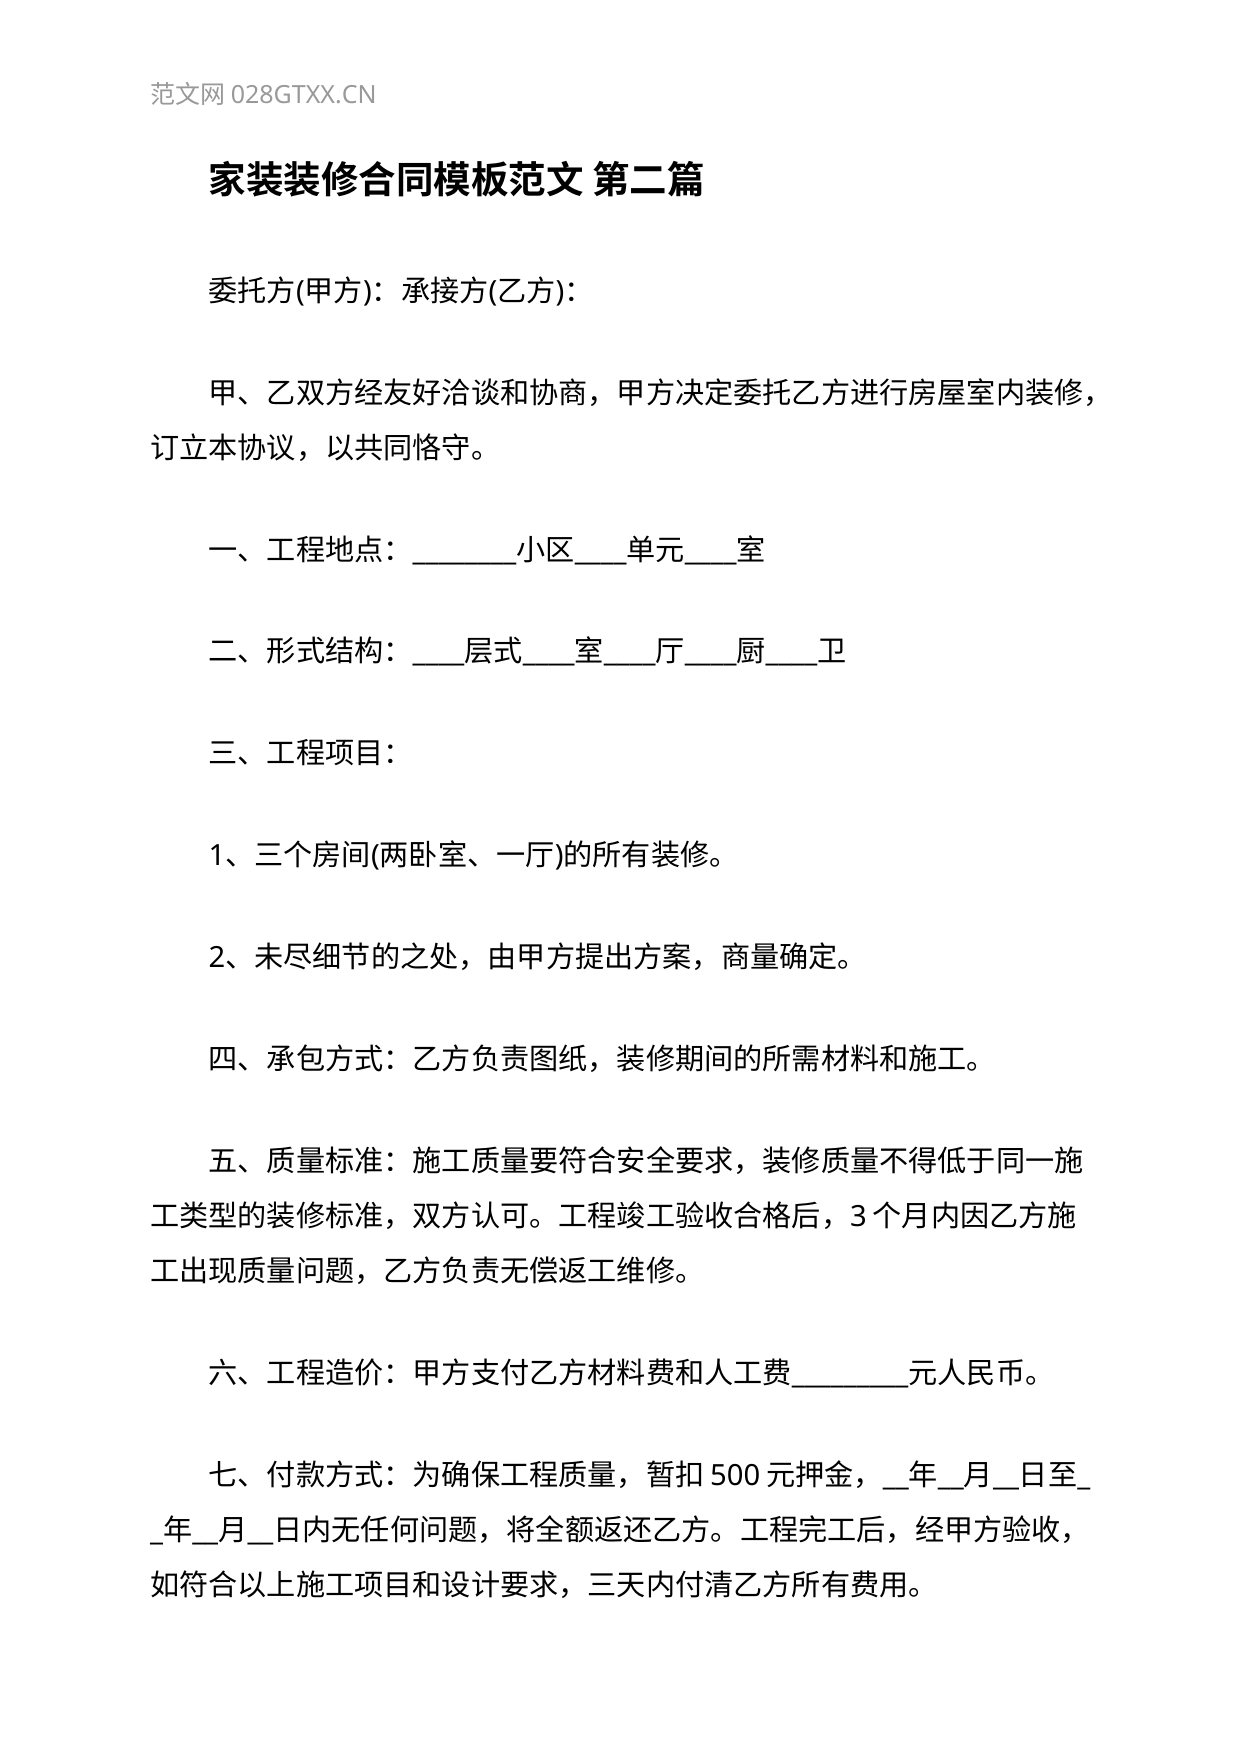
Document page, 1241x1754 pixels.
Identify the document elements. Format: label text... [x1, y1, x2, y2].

text 一、工程地点：________小区____单元____室 [150, 526, 1090, 568]
text 2、未尽细节的之处，由甲方提出方案，商量确定。 [150, 934, 1090, 976]
text 甲、乙双方经友好洽谈和协商，甲方决定委托乙方进行房屋室内装修，订立本协议，以共同恪守。 [150, 369, 1090, 467]
text 家装装修合同模板范文 第二篇 [150, 150, 1090, 204]
text 六、工程造价：甲方支付乙方材料费和人工费_________元人民币。 [150, 1349, 1090, 1392]
text 二、形式结构：____层式____室____厅____厨____卫 [150, 628, 1090, 670]
text 七、付款方式：为确保工程质量，暂扣500元押金，__年__月__日至__年__月__日内无任何问题，将全额返还乙方。工程完工后，经甲方验收，如符合以上施工项目和设计要求，三天内付清乙方所有费用。 [150, 1451, 1090, 1603]
text 委托方(甲方)：承接方(乙方)： [150, 267, 1090, 310]
text 四、承包方式：乙方负责图纸，装修期间的所需材料和施工。 [150, 1036, 1090, 1078]
text 五、质量标准：施工质量要符合安全要求，装修质量不得低于同一施工类型的装修标准，双方认可。工程竣工验收合格后，3个月内因乙方施工出现质量问题，乙方负责无偿返工维修。 [150, 1137, 1090, 1290]
text 三、工程项目： [150, 730, 1090, 772]
text 1、三个房间(两卧室、一厅)的所有装修。 [150, 832, 1090, 874]
